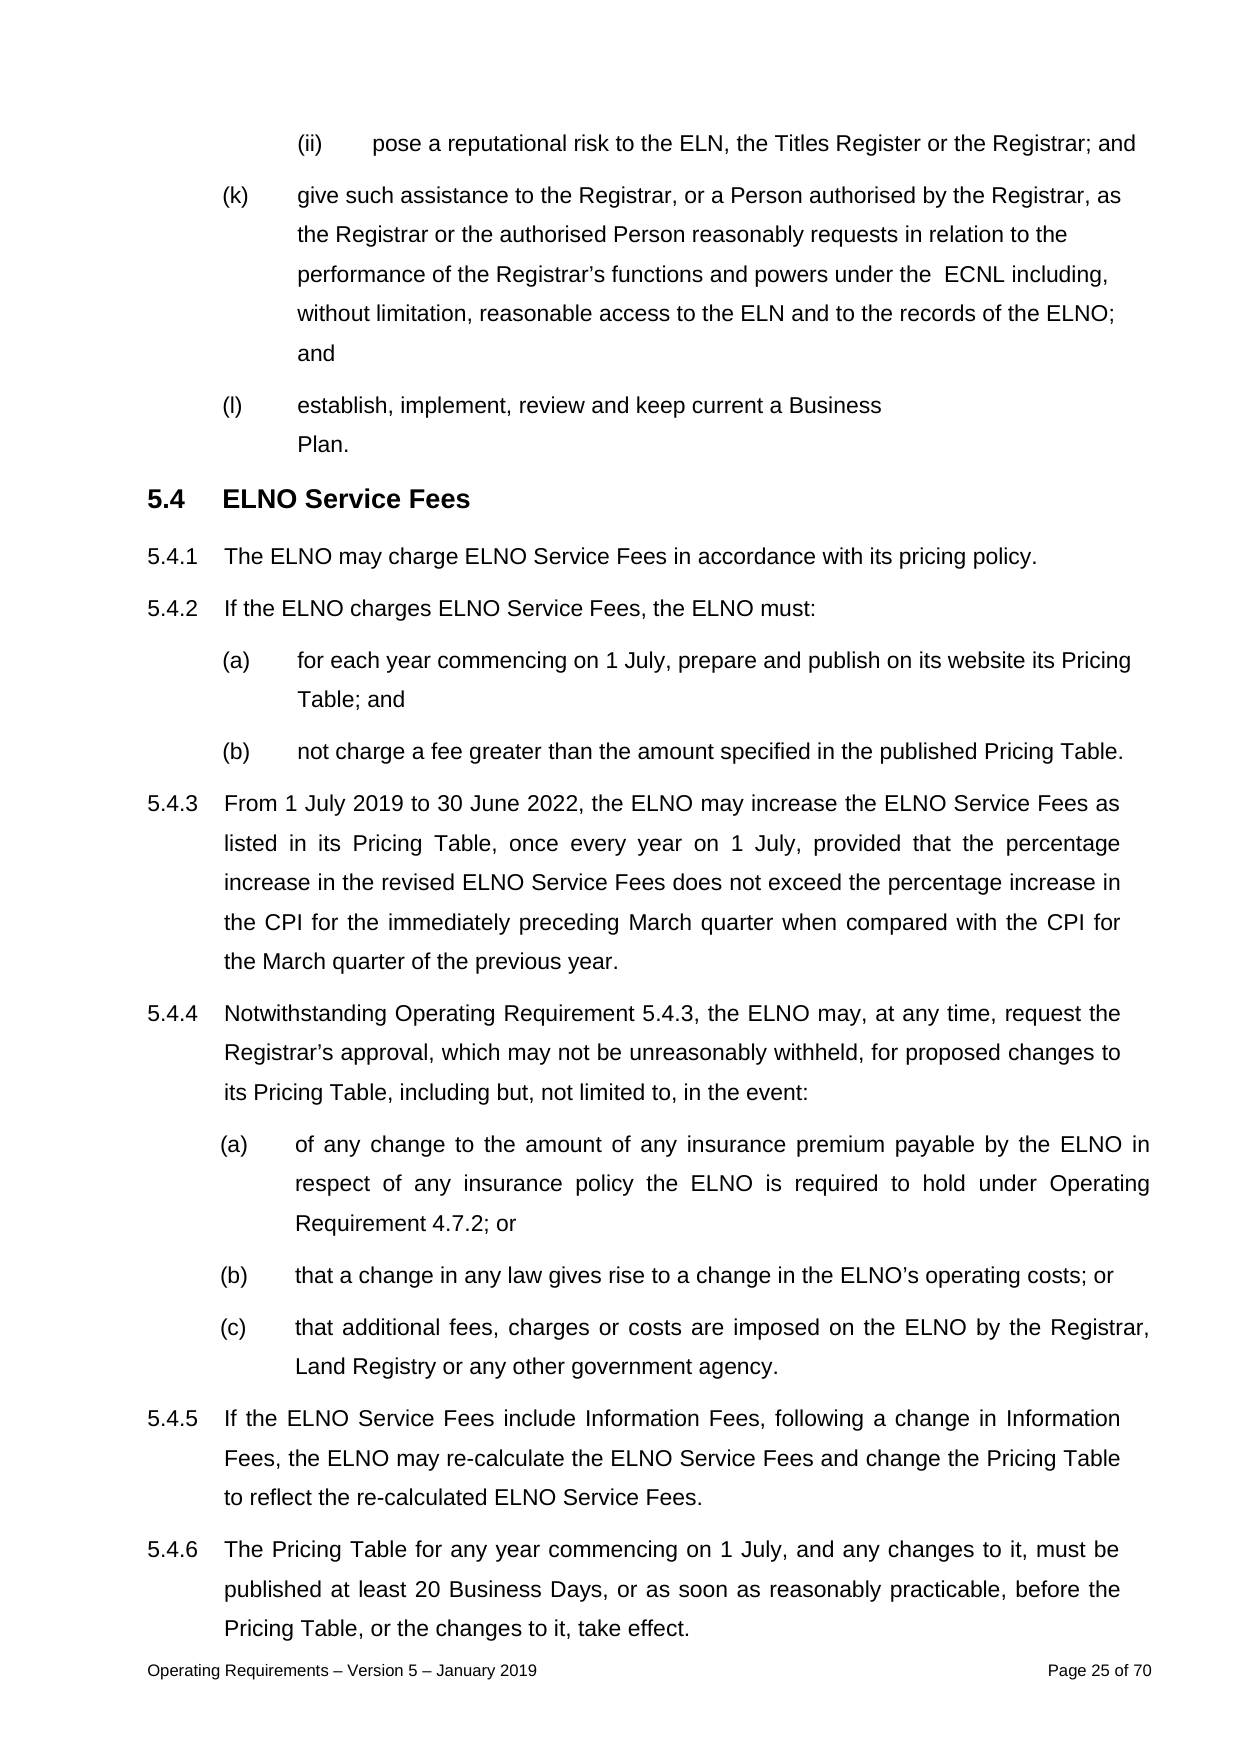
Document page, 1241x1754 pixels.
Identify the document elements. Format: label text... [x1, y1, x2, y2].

text of any change to the amount of any insurance premium payable by the ELNO in respect of any insurance policy the ELNO is required to hold under Operating Requirement 4.7.2; or [220, 1131, 1152, 1236]
subtitle pose a reputational risk to the ELN, the Titles Register or the Registrar; and [297, 130, 1152, 156]
subtitle Notwithstanding Operating Requirement 5.4.3, the ELNO may, at any time, request the Registrar’s approval, which may not be unreasonably withheld, for proposed changes to its Pricing Table, including but, not limited to, in the event: [147, 1000, 1121, 1105]
subtitle The Pricing Table for any year commencing on 1 July, and any changes to it, must be published at least 20 Business Days, or as soon as reasonably practicable, before the Pricing Table, or the changes to it, take effect. [147, 1536, 1121, 1641]
list give such assistance to the Registrar, or a Person authorised by the Registrar, as the Registrar or the authorised Person reasonably requests in relation to the performance of the Registrar’s functions and powers under the ECNL including, without limitation, reasonable access to the ELN and to the records of the ELNO; and [222, 182, 1152, 366]
subtitle From 1 July 2019 to 30 June 2022, the ELNO may increase the ELNO Service Fees as listed in its Pricing Table, once every year on 1 July, provided that the percentage increase in the revised ELNO Service Fees does not exceed the percentage increase in the CPI for the immediately preceding March quarter when compared with the CPI for the March quarter of the previous year. [147, 790, 1121, 974]
text that additional fees, charges or costs are imposed on the ELNO by the Registrar, Land Registry or any other government agency. [220, 1314, 1152, 1379]
subtitle If the ELNO charges ELNO Service Fees, the ELNO must: [147, 594, 1121, 621]
list establish, implement, review and keep current a Business Plan. [222, 392, 1152, 458]
list not charge a fee greater than the amount specified in the published Pricing Table. [222, 738, 1152, 764]
subtitle The ELNO may charge ELNO Service Fees in accordance with its pricing policy. [147, 543, 1121, 569]
subtitle If the ELNO Service Fees include Information Fees, following a change in Information Fees, the ELNO may re-calculate the ELNO Service Fees and change the Pricing Table to reflect the re-calculated ELNO Service Fees. [147, 1405, 1121, 1511]
text that a change in any law gives rise to a change in the ELNO’s operating costs; or [220, 1262, 1152, 1288]
subtitle ELNO Service Fees [147, 483, 1152, 514]
list for each year commencing on 1 July, prepare and publish on its website its Pricing Table; and [222, 647, 1152, 712]
